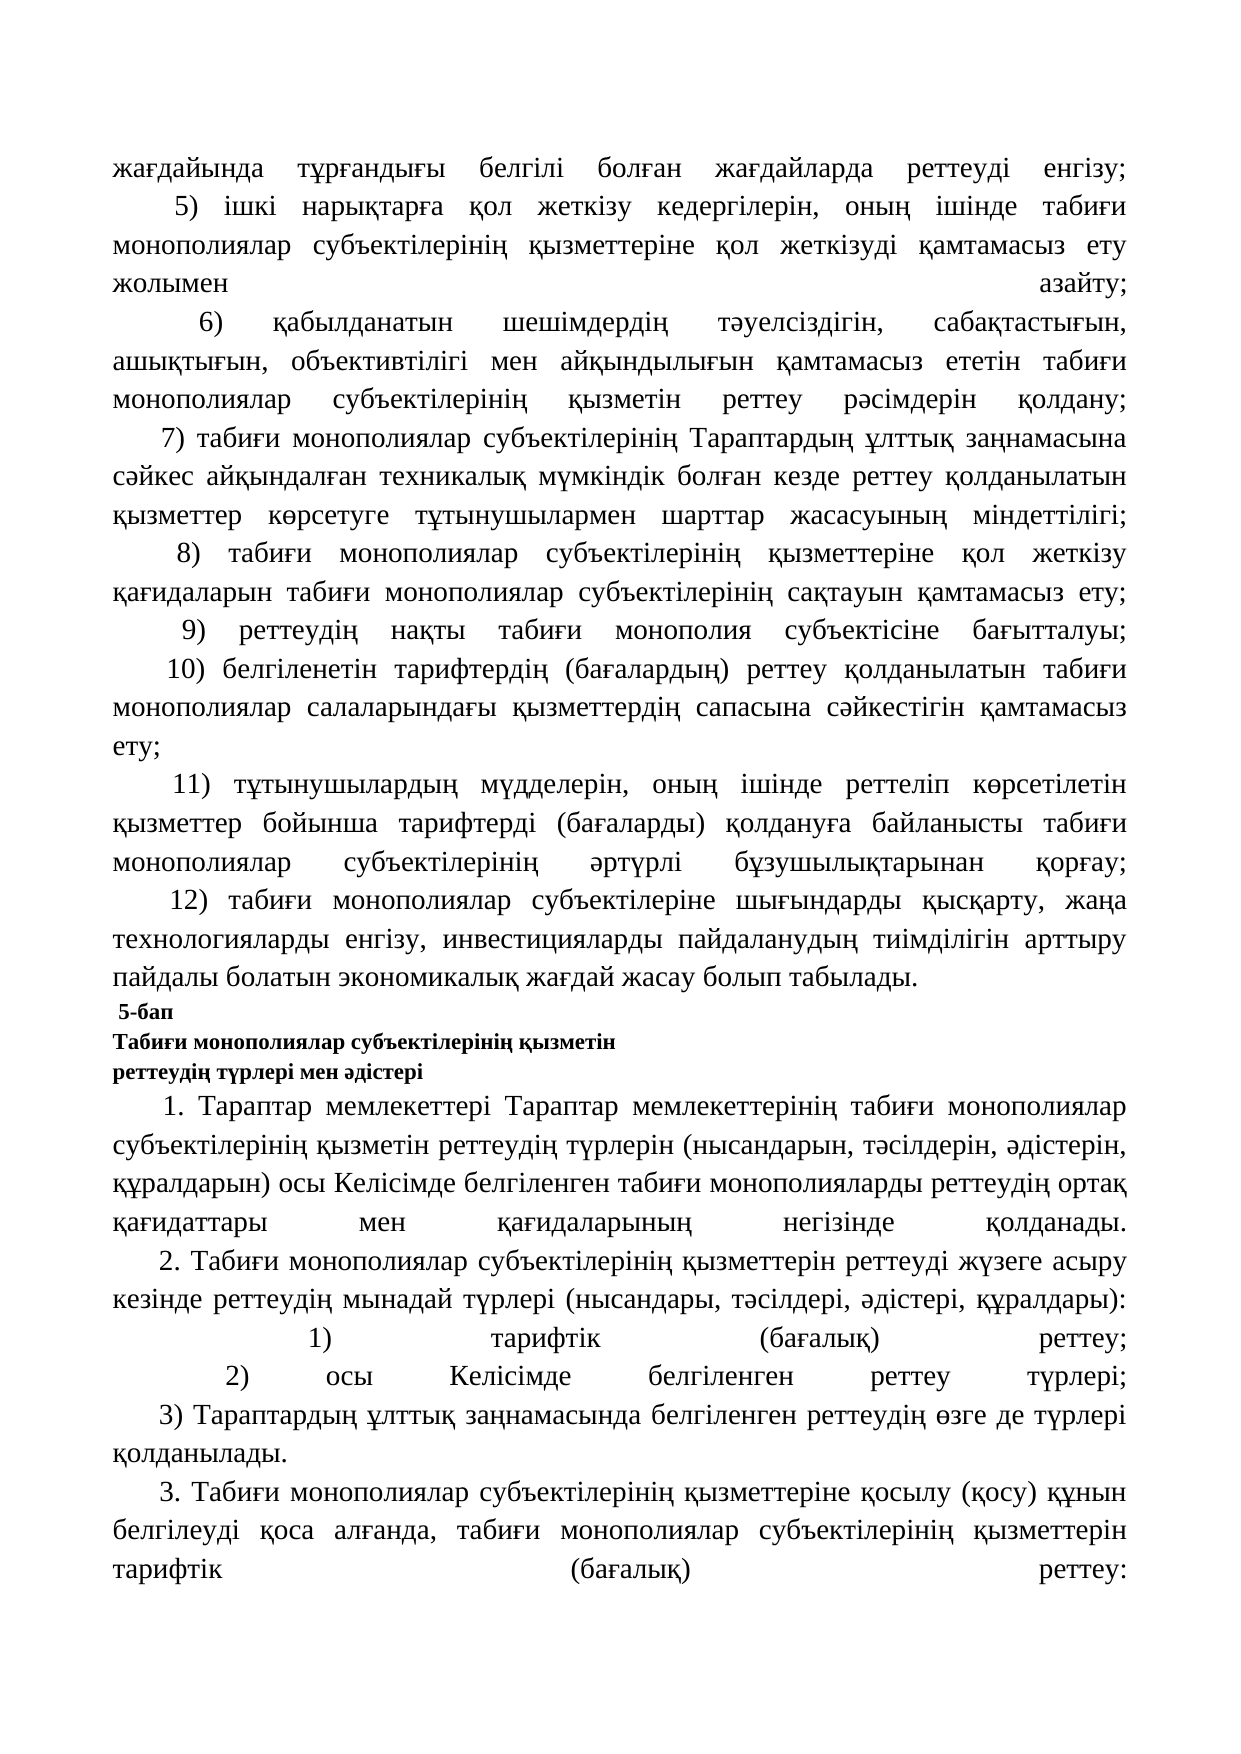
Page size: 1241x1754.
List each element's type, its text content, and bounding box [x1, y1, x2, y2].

text 5-бап Табиғи монополиялар субъектілерінің қызметін реттеудің түрлері мен әдістері [112, 998, 1128, 1085]
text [112, 1088, 1128, 1584]
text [112, 150, 1128, 993]
